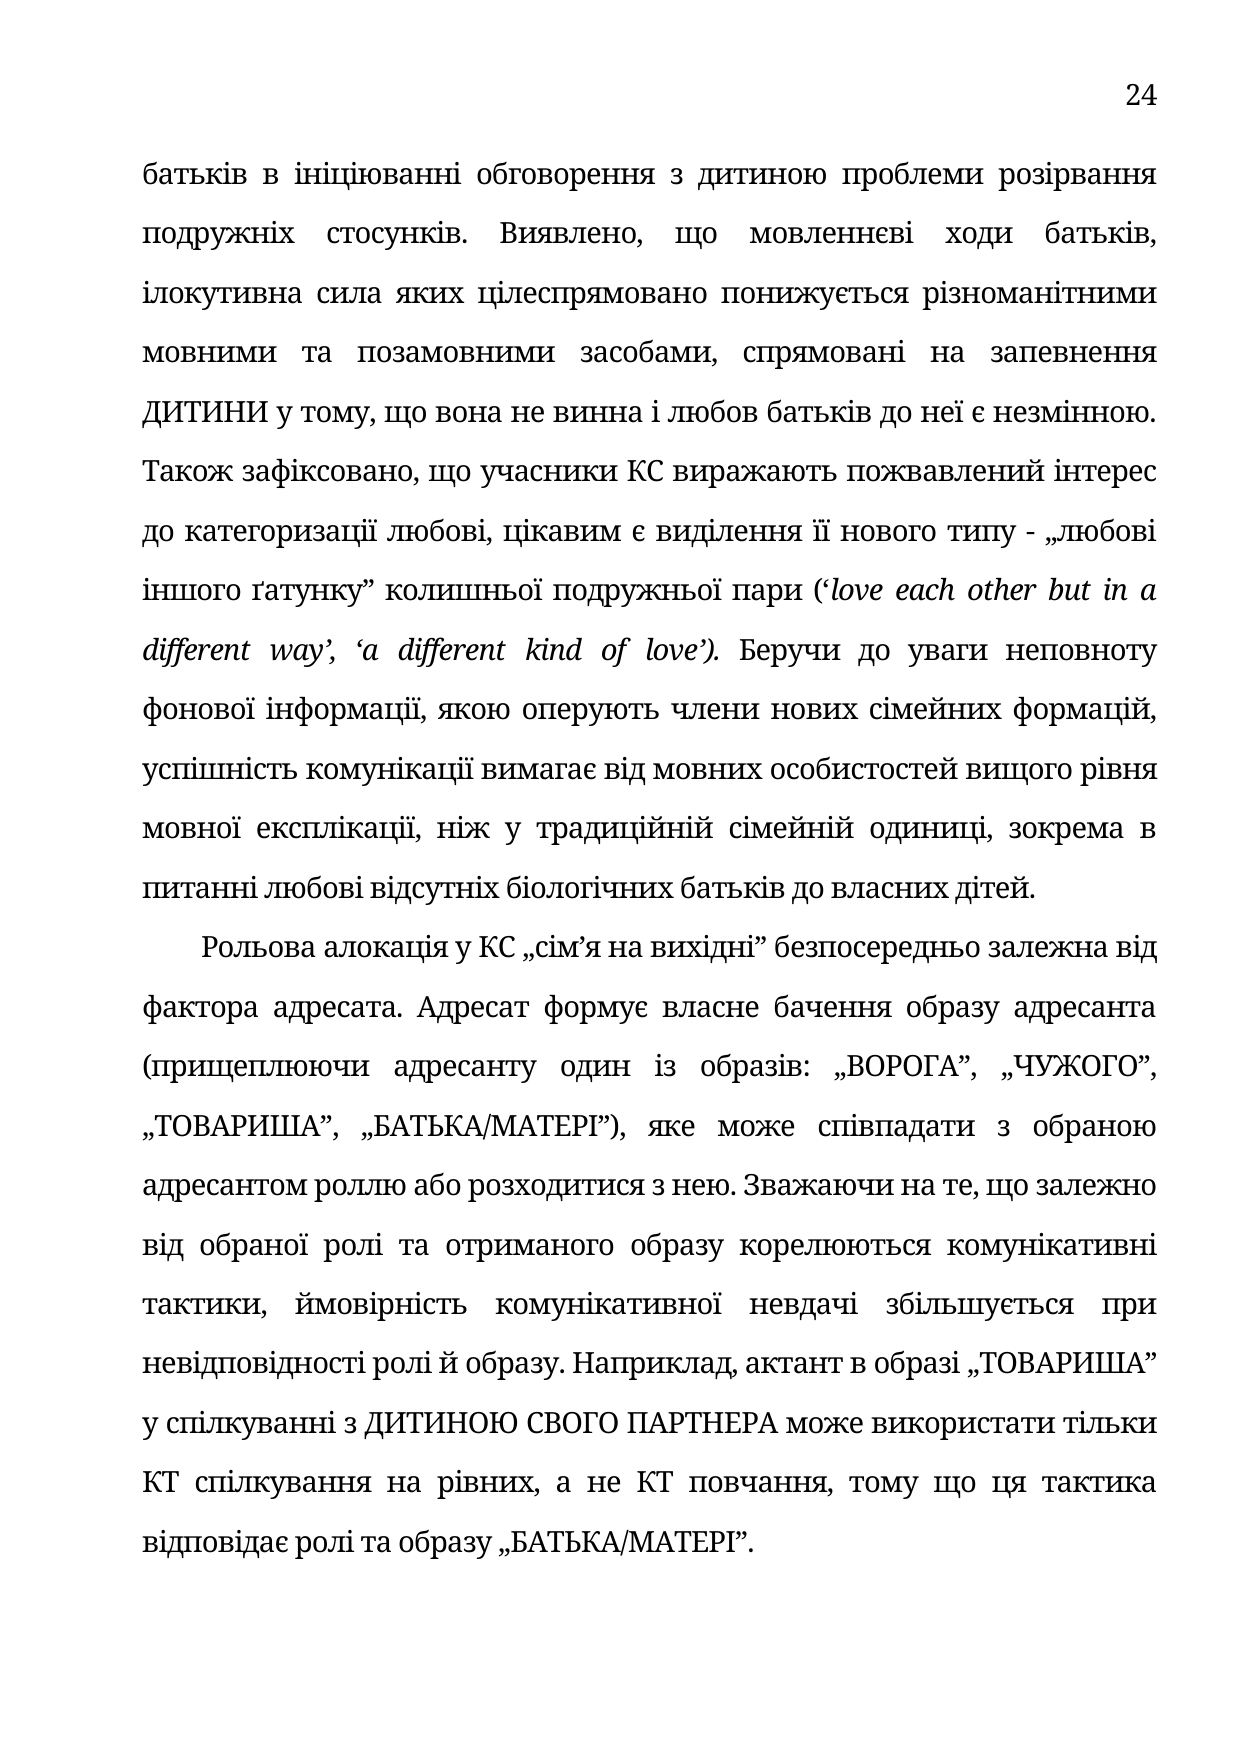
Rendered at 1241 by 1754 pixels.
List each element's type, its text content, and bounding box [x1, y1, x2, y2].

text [142, 153, 1157, 907]
text Рольова алокація у КС „сім’я на вихідні” безпосередньо залежна від фактора адресата. Адресат формує власне бачення образу адресанта (прищеплюючи адресанту один із образів: „ВОРОГА”, „ЧУЖОГО”, „ТОВАРИША”, „БАТЬКА/МАТЕРІ”), яке може співпадати з обраною адресантом роллю або розходитися з нею. Зважаючи на те, що залежно від обраної ролі та отриманого образу корелюються комунікативні тактики, ймовірність комунікативної невдачі збільшується при невідповідності ролі й образу. Наприклад, актант в образі „ТОВАРИША” у спілкуванні з ДИТИНОЮ СВОГО ПАРТНЕРА може використати тільки КТ спілкування на рівних, а не КТ повчання, тому що ця тактика відповідає ролі та образу „БАТЬКА/МАТЕРІ”. [142, 926, 1157, 1561]
